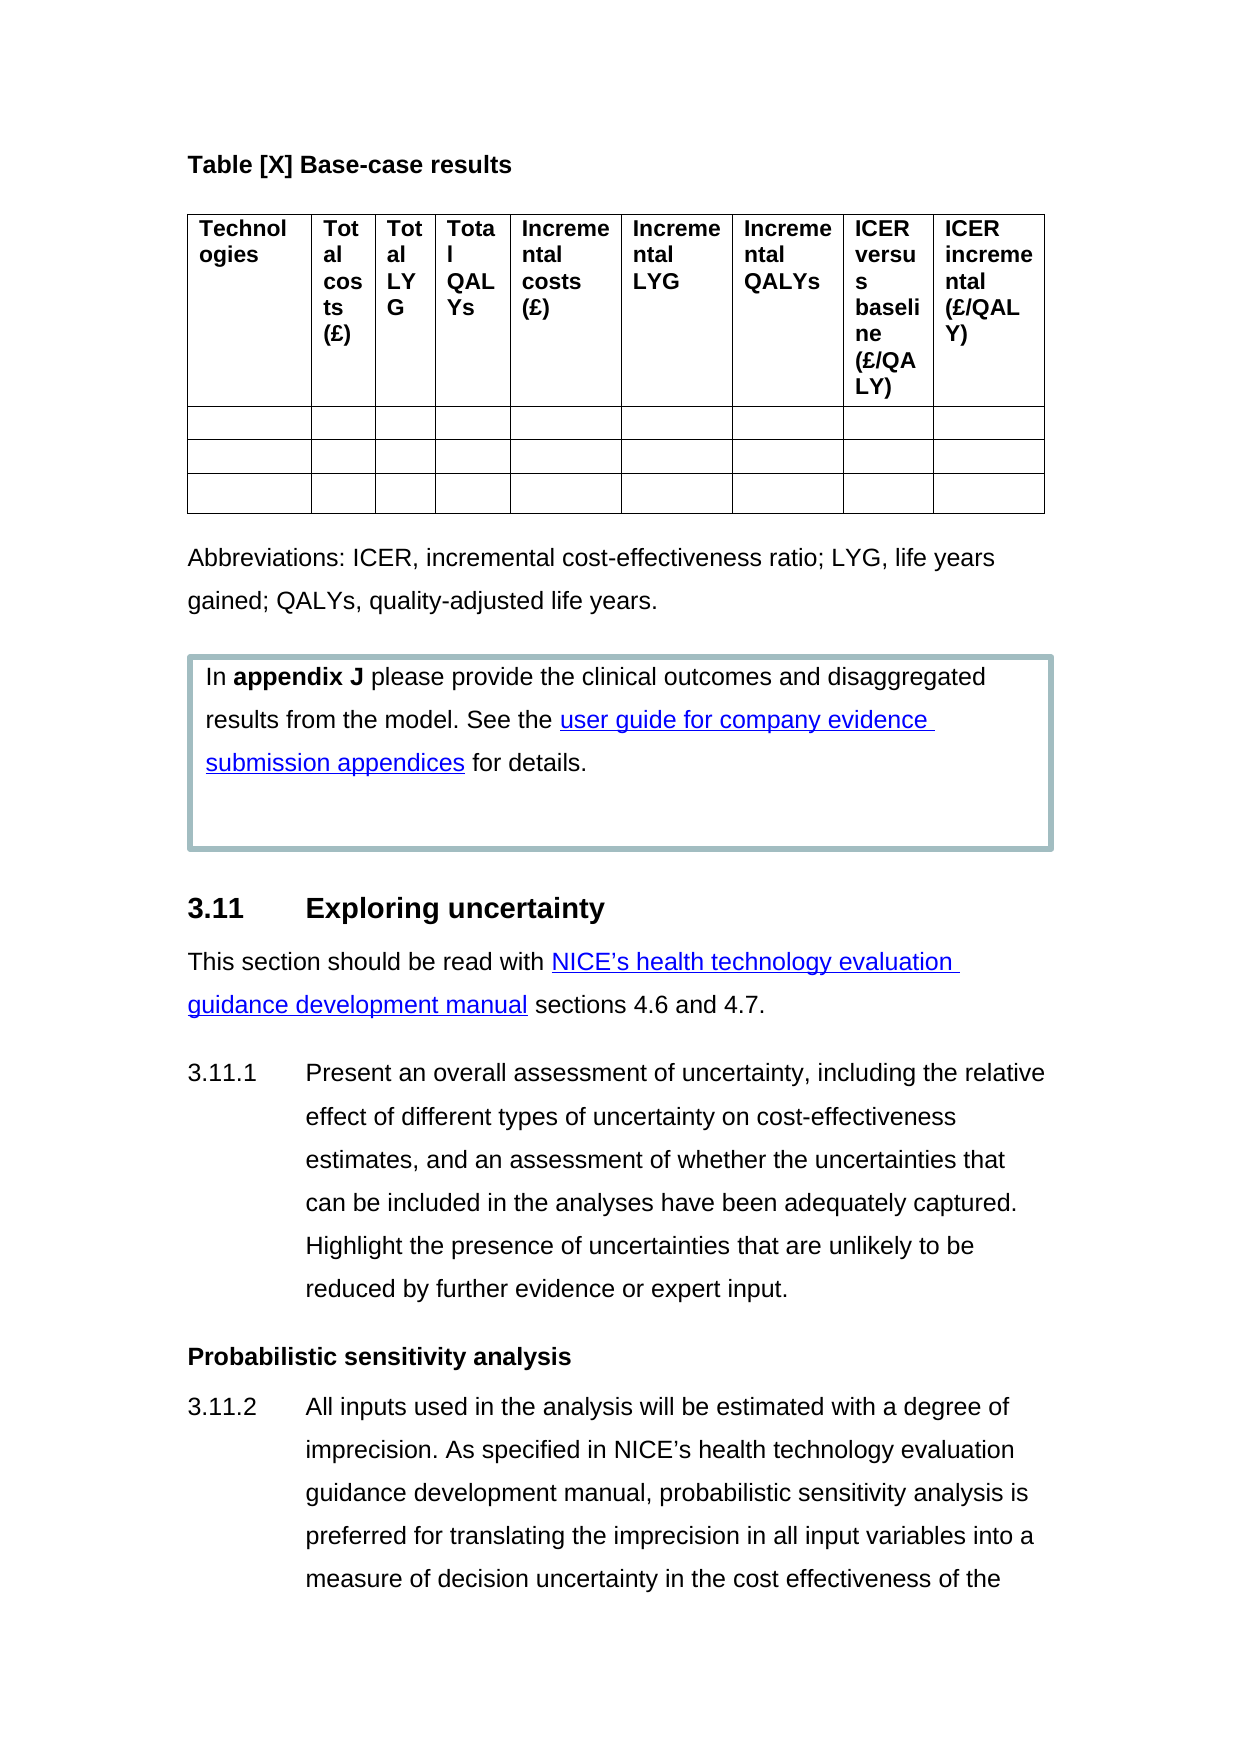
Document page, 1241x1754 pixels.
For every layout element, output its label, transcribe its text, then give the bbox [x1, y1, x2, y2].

table_cell [312, 440, 375, 473]
table_cell [511, 474, 621, 513]
table_cell [934, 474, 1044, 513]
text Table [X] Base-case results [187, 150, 1053, 179]
table_cell [188, 407, 311, 439]
table_cell [511, 440, 621, 473]
table_cell [844, 407, 933, 439]
table_cell [376, 440, 435, 473]
table_cell [622, 474, 732, 513]
table_header Total costs (£) [312, 215, 375, 406]
table_cell [511, 407, 621, 439]
table_header ICER incremental (£/QALY) [934, 215, 1044, 406]
table_cell [844, 440, 933, 473]
table_header Technologies [188, 215, 311, 406]
table_header Incremental LYG [622, 215, 732, 406]
table_cell [622, 440, 732, 473]
table_cell [622, 407, 732, 439]
table_cell [844, 474, 933, 513]
table_header Incremental QALYs [733, 215, 843, 406]
table_header Incremental costs (£) [511, 215, 621, 406]
table_header Total LYG [376, 215, 435, 406]
table_cell [934, 440, 1044, 473]
subtitle Exploring uncertainty [187, 891, 1053, 924]
table_cell [376, 407, 435, 439]
table_cell [436, 474, 510, 513]
table_header ICER versus baseline (£/QALY) [844, 215, 933, 406]
table_cell [312, 474, 375, 513]
table_cell [436, 407, 510, 439]
table_cell [733, 407, 843, 439]
table_cell [376, 474, 435, 513]
text This section should be read with NICE’s health technology evaluation guidance development manual sections 4.6 and 4.7. [187, 947, 1053, 1019]
table_cell [188, 440, 311, 473]
table_cell [312, 407, 375, 439]
table_cell [436, 440, 510, 473]
table_header Total QALYs [436, 215, 510, 406]
table_cell [188, 474, 311, 513]
table_cell [733, 474, 843, 513]
subtitle Probabilistic sensitivity analysis [187, 1342, 1053, 1371]
table_cell [934, 407, 1044, 439]
text Present an overall assessment of uncertainty, including the relative effect of different types of uncertainty on cost-effectiveness estimates, and an assessment of whether the uncertainties that can be included in the analyses have been adequately captured. Highlight the presence of uncertainties that are unlikely to be reduced by further evidence or expert input. [187, 1058, 1053, 1303]
text Abbreviations: ICER, incremental cost-effectiveness ratio; LYG, life years gained; QALYs, quality-adjusted life years. [187, 543, 1053, 615]
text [187, 1392, 1053, 1593]
table_cell [733, 440, 843, 473]
